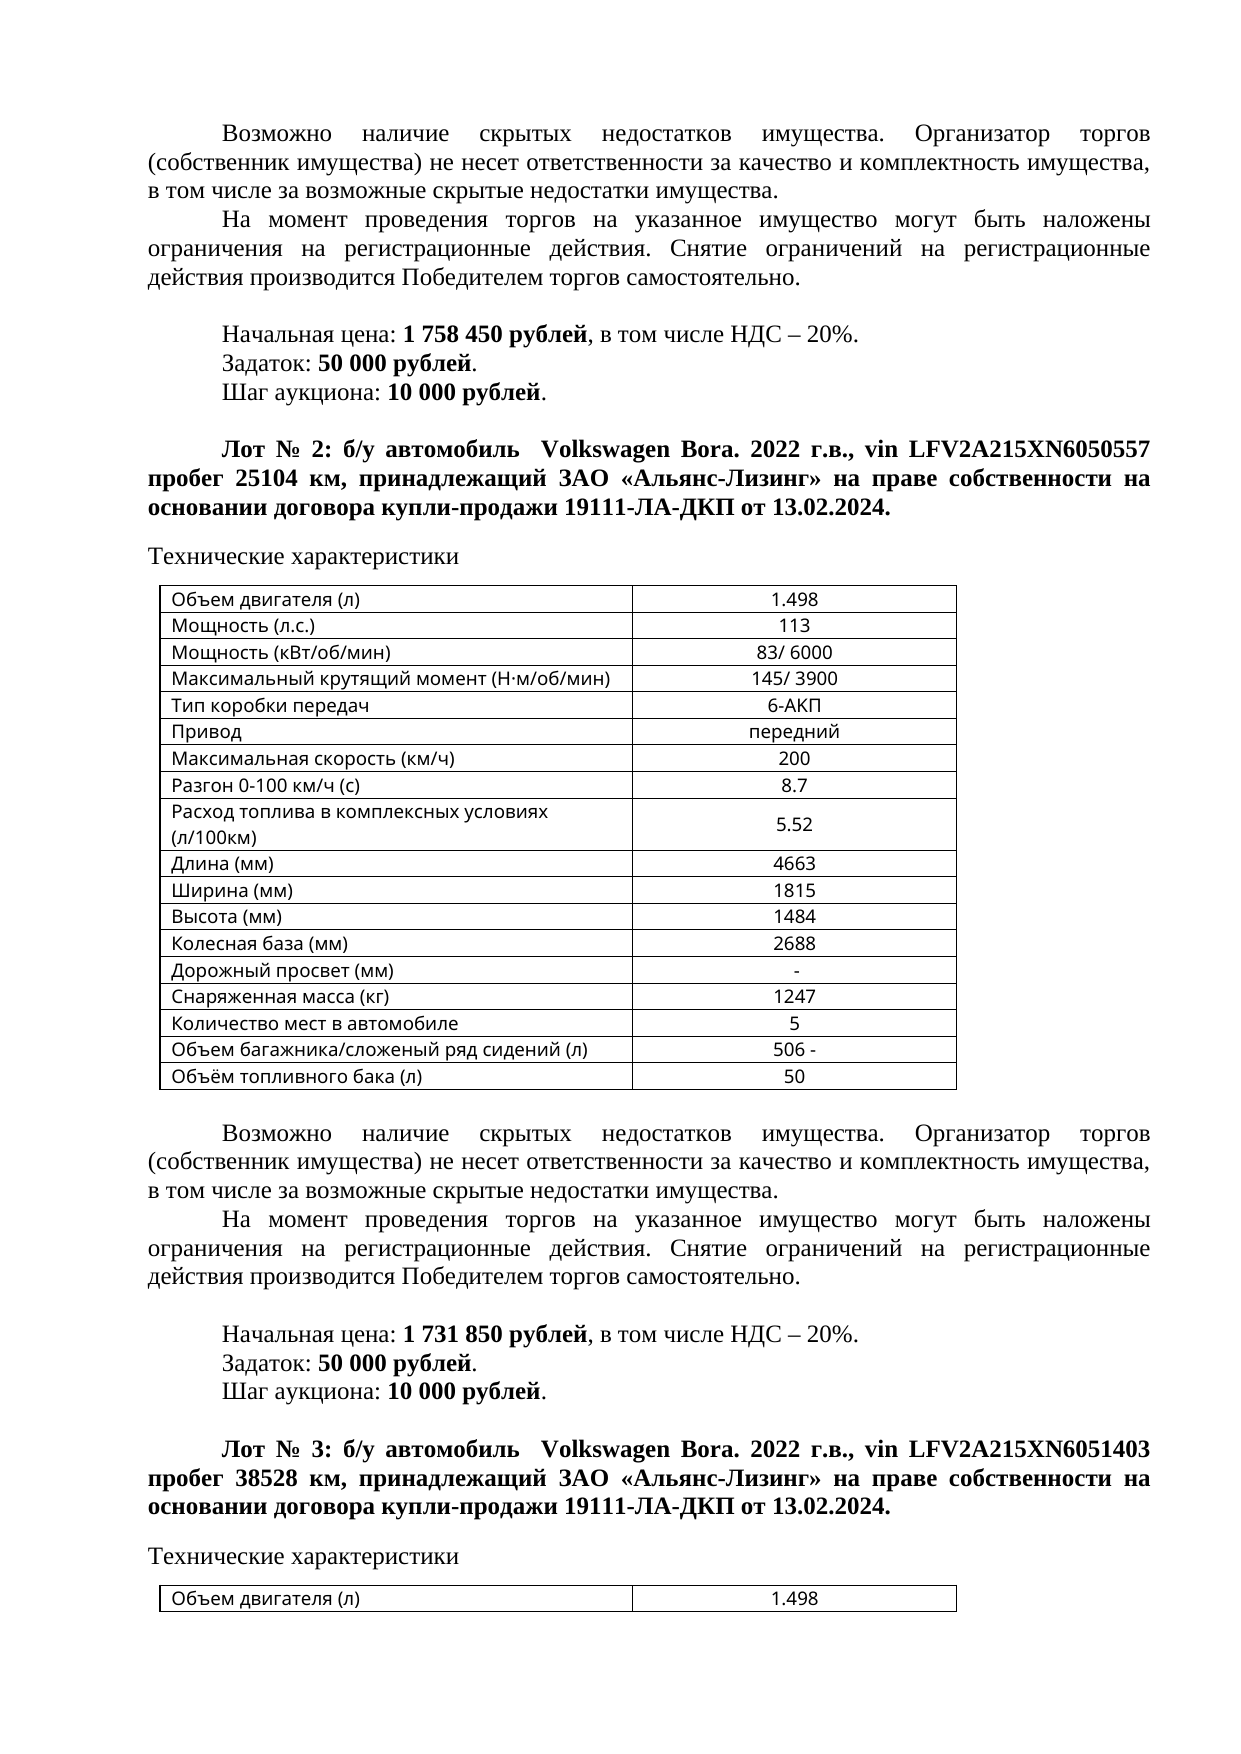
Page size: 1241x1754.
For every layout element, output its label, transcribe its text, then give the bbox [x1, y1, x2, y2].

table_cell 4663 [633, 851, 956, 876]
table_cell 8.7 [633, 772, 956, 797]
text Начальная цена: 1 731 850 рублей, в том числе НДС – 20%. [148, 1319, 1152, 1348]
table_cell Максимальная скорость (км/ч) [161, 745, 632, 771]
text Возможно наличие скрытых недостатков имущества. Организатор торгов (собственник имущества) не несет ответственности за качество и комплектность имущества, в том числе за возможные скрытые недостатки имущества. [148, 118, 1152, 204]
table_cell 1815 [633, 877, 956, 903]
table_cell Мощность (л.с.) [161, 613, 632, 638]
table_cell Количество мест в автомобиле [161, 1010, 632, 1036]
table_cell 1247 [633, 984, 956, 1009]
text Лот № 3: б/у автомобиль Volkswagen Bora. 2022 г.в., vin LFV2A215XN6051403 пробег 38528 км, принадлежащий ЗАО «Альянс-Лизинг» на праве собственности на основании договора купли-продажи 19111-ЛА-ДКП от 13.02.2024. [148, 1434, 1152, 1520]
table_cell - [633, 957, 956, 982]
table_cell 6-AKП [633, 692, 956, 718]
table_cell 113 [633, 613, 956, 638]
table_cell 145/ 3900 [633, 666, 956, 691]
table_cell 50 [633, 1063, 956, 1089]
text Шаг аукциона: 10 000 рублей. [148, 377, 1152, 406]
table_cell 506 - [633, 1037, 956, 1062]
table_cell Мощность (кВт/об/мин) [161, 639, 632, 665]
table_cell Высота (мм) [161, 904, 632, 929]
text Технические характеристики [148, 1541, 1152, 1570]
text На момент проведения торгов на указанное имущество могут быть наложены ограничения на регистрационные действия. Снятие ограничений на регистрационные действия производится Победителем торгов самостоятельно. [148, 204, 1152, 291]
table_header Объем двигателя (л) [161, 1586, 632, 1611]
table_cell Снаряженная масса (кг) [161, 984, 632, 1009]
table_cell 83/ 6000 [633, 639, 956, 665]
table_header 1.498 [633, 1586, 956, 1611]
table_cell Длина (мм) [161, 851, 632, 876]
table_cell Объем багажника/сложеный ряд сидений (л) [161, 1037, 632, 1062]
text На момент проведения торгов на указанное имущество могут быть наложены ограничения на регистрационные действия. Снятие ограничений на регистрационные действия производится Победителем торгов самостоятельно. [148, 1204, 1152, 1290]
table_cell 5 [633, 1010, 956, 1036]
table_cell передний [633, 719, 956, 744]
table_cell Дорожный просвет (мм) [161, 957, 632, 982]
table_header 1.498 [633, 586, 956, 612]
text Лот № 2: б/у автомобиль Volkswagen Bora. 2022 г.в., vin LFV2A215XN6050557 пробег 25104 км, принадлежащий ЗАО «Альянс-Лизинг» на праве собственности на основании договора купли-продажи 19111-ЛА-ДКП от 13.02.2024. [148, 434, 1152, 521]
table_cell Колесная база (мм) [161, 930, 632, 956]
text Задаток: 50 000 рублей. [148, 348, 1152, 377]
table_cell Тип коробки передач [161, 692, 632, 718]
table_cell Привод [161, 719, 632, 744]
table_cell Объём топливного бака (л) [161, 1063, 632, 1089]
table_cell Разгон 0-100 км/ч (с) [161, 772, 632, 797]
text Начальная цена: 1 758 450 рублей, в том числе НДС – 20%. [148, 319, 1152, 348]
table_header Объем двигателя (л) [161, 586, 632, 612]
text Возможно наличие скрытых недостатков имущества. Организатор торгов (собственник имущества) не несет ответственности за качество и комплектность имущества, в том числе за возможные скрытые недостатки имущества. [148, 1118, 1152, 1204]
text Технические характеристики [148, 541, 1152, 570]
table_cell 200 [633, 745, 956, 771]
table_cell 2688 [633, 930, 956, 956]
table_cell Ширина (мм) [161, 877, 632, 903]
table_cell Максимальный крутящий момент (Н·м/об/мин) [161, 666, 632, 691]
text Задаток: 50 000 рублей. [148, 1348, 1152, 1376]
table_cell Расход топлива в комплексных условиях (л/100км) [161, 799, 632, 849]
table_cell 5.52 [633, 799, 956, 849]
table_cell 1484 [633, 904, 956, 929]
text Шаг аукциона: 10 000 рублей. [148, 1376, 1152, 1405]
